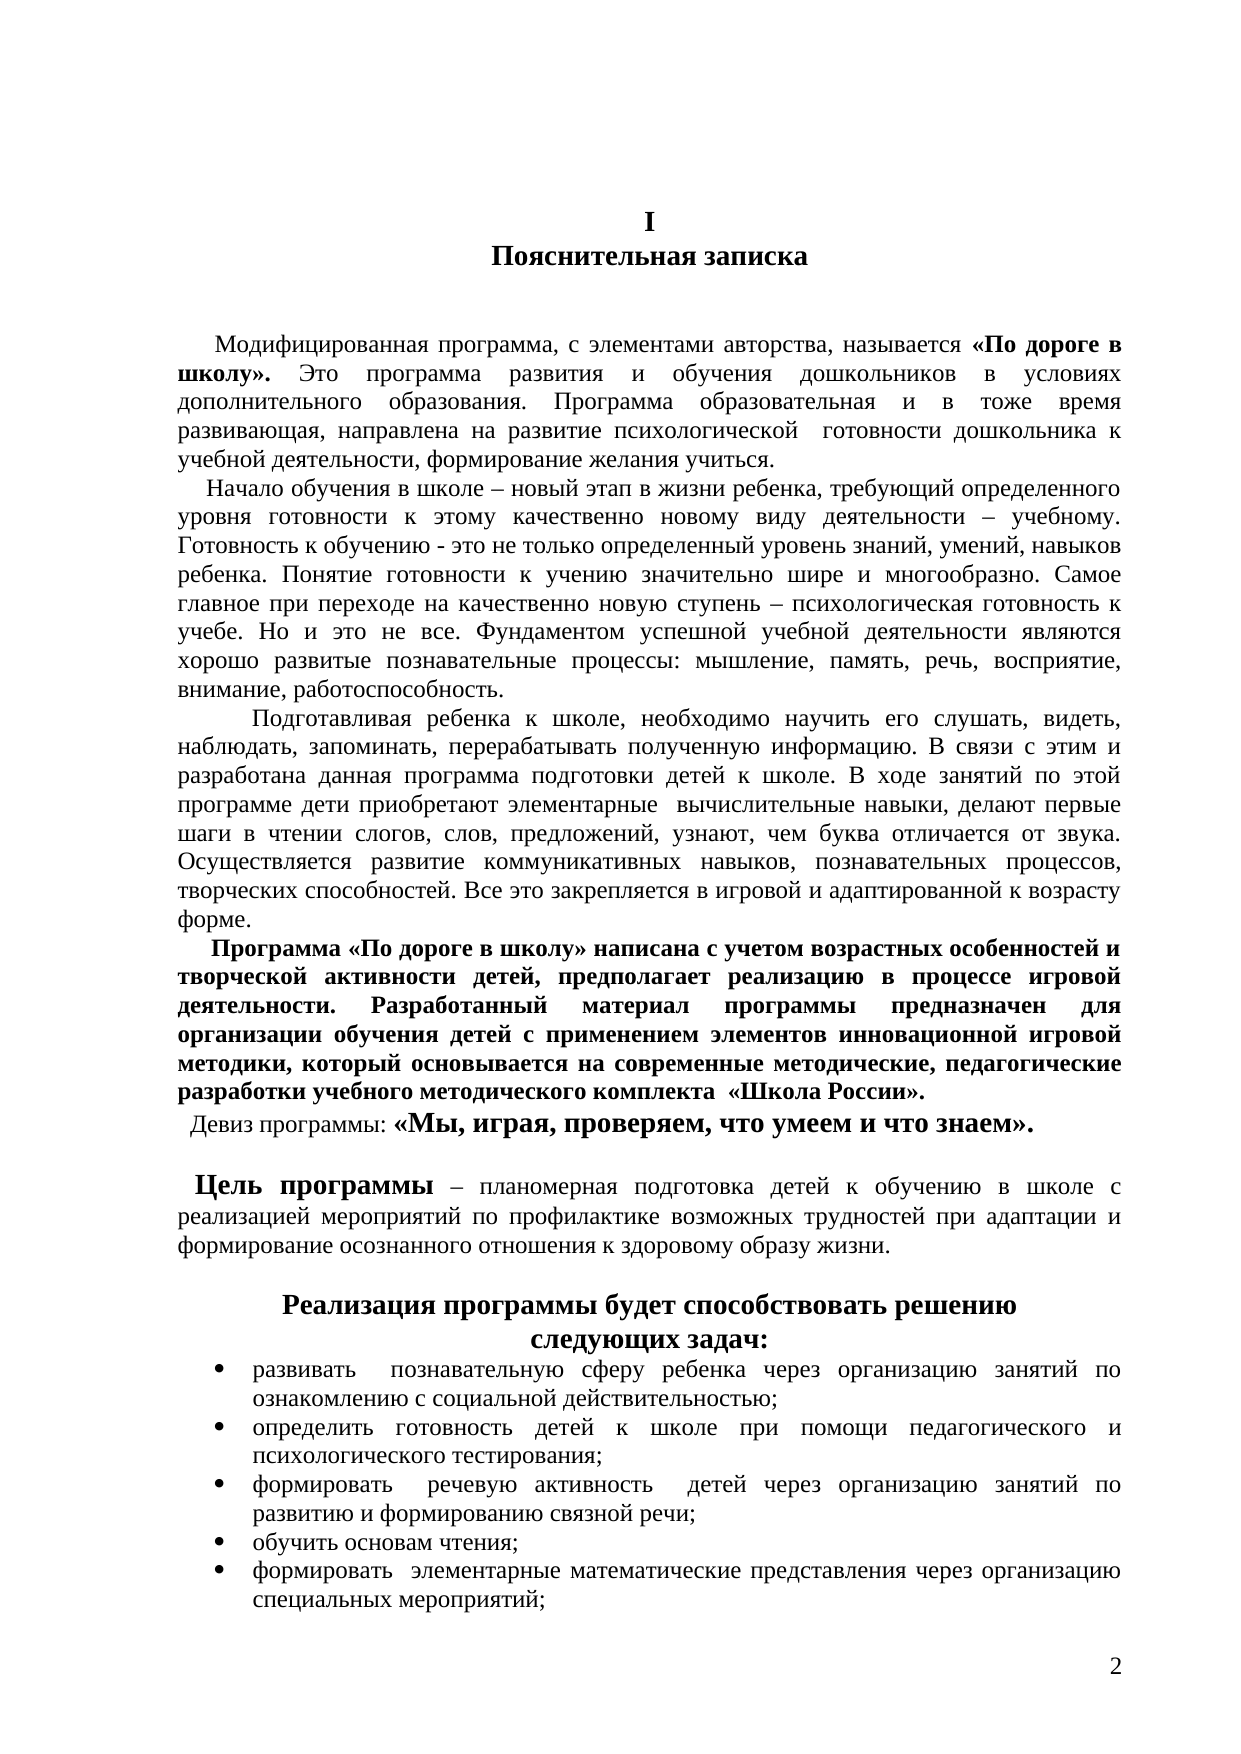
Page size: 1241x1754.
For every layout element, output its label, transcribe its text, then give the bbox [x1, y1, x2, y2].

text Реализация программы будет способствовать решению [177, 1287, 1122, 1321]
list формировать элементарные математические представления через организацию специальных мероприятий; [215, 1556, 1122, 1613]
list формировать речевую активность детей через организацию занятий по развитию и формированию связной речи; [215, 1469, 1122, 1527]
text Цель программы – планомерная подготовка детей к обучению в школе с реализацией мероприятий по профилактике возможных трудностей при адаптации и формирование осознанного отношения к здоровому образу жизни. [177, 1167, 1122, 1258]
text I [177, 204, 1122, 238]
text Пояснительная записка [177, 238, 1122, 271]
list развивать познавательную сферу ребенка через организацию занятий по ознакомлению с социальной действительностью; [215, 1354, 1122, 1412]
text Начало обучения в школе – новый этап в жизни ребенка, требующий определенного уровня готовности к этому качественно новому виду деятельности – учебному. Готовность к обучению - это не только определенный уровень знаний, умений, навыков ребенка. Понятие готовности к учению значительно шире и многообразно. Самое главное при переходе на качественно новую ступень – психологическая готовность к учебе. Но и это не все. Фундаментом успешной учебной деятельности являются хорошо развитые познавательные процессы: мышление, память, речь, восприятие, внимание, работоспособность. [177, 473, 1122, 703]
text Программа «По дороге в школу» написана с учетом возрастных особенностей и творческой активности детей, предполагает реализацию в процессе игровой деятельности. Разработанный материал программы предназначен для организации обучения детей с применением элементов инновационной игровой методики, который основывается на современные методические, педагогические разработки учебного методического комплекта «Школа России». [177, 933, 1122, 1105]
list определить готовность детей к школе при помощи педагогического и психологического тестирования; [215, 1412, 1122, 1469]
text Подготавливая ребенка к школе, необходимо научить его слушать, видеть, наблюдать, запоминать, перерабатывать полученную информацию. В связи с этим и разработана данная программа подготовки детей к школе. В ходе занятий по этой программе дети приобретают элементарные вычислительные навыки, делают первые шаги в чтении слогов, слов, предложений, узнают, чем буква отличается от звука. Осуществляется развитие коммуникативных навыков, познавательных процессов, творческих способностей. Все это закрепляется в игровой и адаптированной к возрасту форме. [177, 703, 1122, 933]
list обучить основам чтения; [215, 1527, 1122, 1556]
text Девиз программы: «Мы, играя, проверяем, что умеем и что знаем». [177, 1105, 1122, 1139]
text Модифицированная программа, с элементами авторства, называется «По дороге в школу». Это программа развития и обучения дошкольников в условиях дополнительного образования. Программа образовательная и в тоже время развивающая, направлена на развитие психологической готовности дошкольника к учебной деятельности, формирование желания учиться. [177, 329, 1122, 473]
text следующих задач: [177, 1321, 1122, 1354]
